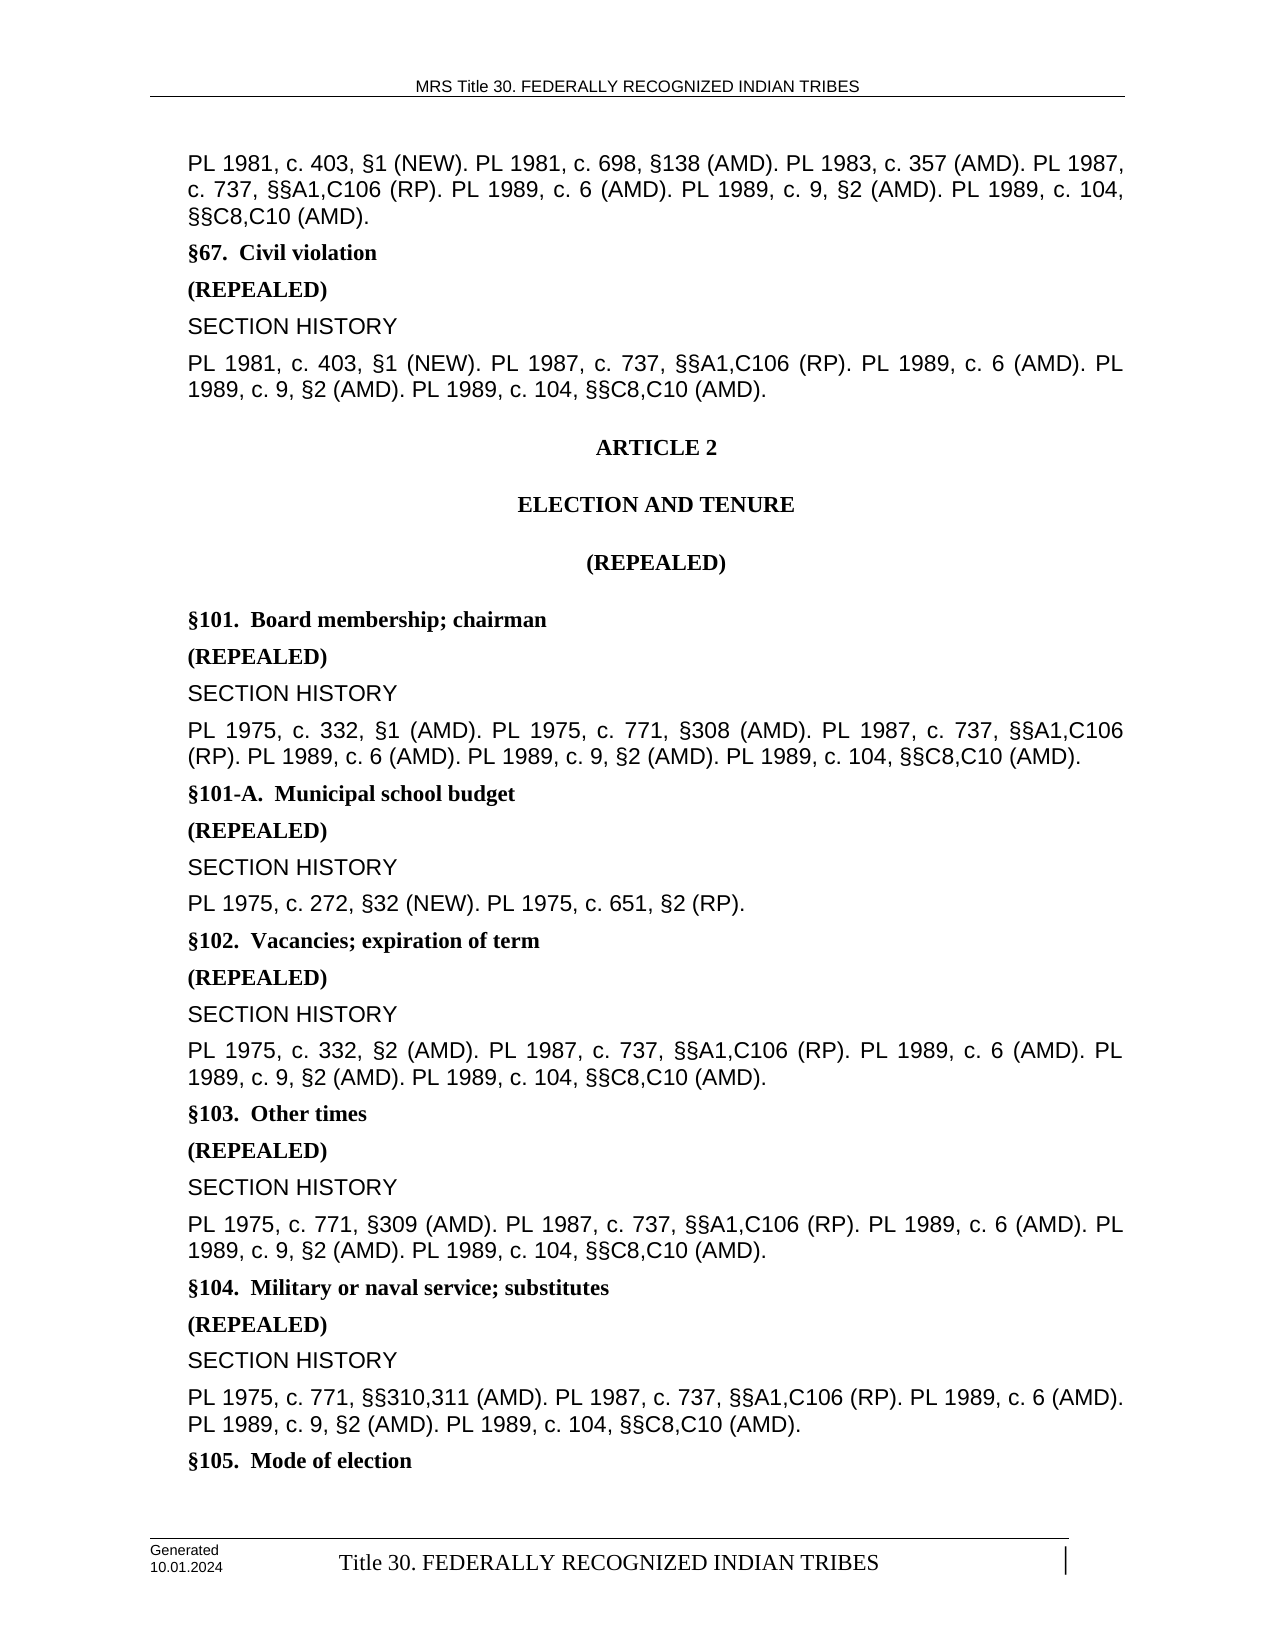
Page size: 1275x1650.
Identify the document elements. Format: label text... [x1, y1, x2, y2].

text (REPEALED) [187, 549, 1125, 575]
text SECTION HISTORY [187, 680, 1125, 706]
text PL 1981, c. 403, §1 (NEW). PL 1987, c. 737, §§A1,C106 (RP). PL 1989, c. 6 (AMD). PL 1989, c. 9, §2 (AMD). PL 1989, c. 104, §§C8,C10 (AMD). [187, 350, 1125, 402]
text PL 1975, c. 332, §1 (AMD). PL 1975, c. 771, §308 (AMD). PL 1987, c. 737, §§A1,C106 (RP). PL 1989, c. 6 (AMD). PL 1989, c. 9, §2 (AMD). PL 1989, c. 104, §§C8,C10 (AMD). [187, 717, 1125, 769]
text PL 1975, c. 771, §309 (AMD). PL 1987, c. 737, §§A1,C106 (RP). PL 1989, c. 6 (AMD). PL 1989, c. 9, §2 (AMD). PL 1989, c. 104, §§C8,C10 (AMD). [187, 1211, 1125, 1263]
text PL 1975, c. 332, §2 (AMD). PL 1987, c. 737, §§A1,C106 (RP). PL 1989, c. 6 (AMD). PL 1989, c. 9, §2 (AMD). PL 1989, c. 104, §§C8,C10 (AMD). [187, 1037, 1125, 1090]
text ARTICLE 2 [187, 434, 1125, 460]
text PL 1981, c. 403, §1 (NEW). PL 1981, c. 698, §138 (AMD). PL 1983, c. 357 (AMD). PL 1987, c. 737, §§A1,C106 (RP). PL 1989, c. 6 (AMD). PL 1989, c. 9, §2 (AMD). PL 1989, c. 104, §§C8,C10 (AMD). [187, 150, 1125, 229]
text SECTION HISTORY [187, 1001, 1125, 1027]
text SECTION HISTORY [187, 313, 1125, 339]
text PL 1975, c. 272, §32 (NEW). PL 1975, c. 651, §2 (RP). [187, 890, 1125, 917]
text ELECTION AND TENURE [187, 491, 1125, 518]
text (REPEALED) [187, 276, 1125, 303]
text SECTION HISTORY [187, 1347, 1125, 1374]
text (REPEALED) [187, 643, 1125, 670]
text §103. Other times [187, 1101, 1125, 1127]
text (REPEALED) [187, 1311, 1125, 1337]
text §105. Mode of election [187, 1447, 1125, 1474]
text §101. Board membership; chairman [187, 607, 1125, 633]
text §102. Vacancies; expiration of term [187, 927, 1125, 953]
text §101-A. Municipal school budget [187, 780, 1125, 806]
text §67. Civil violation [187, 239, 1125, 266]
text (REPEALED) [187, 817, 1125, 843]
text (REPEALED) [187, 964, 1125, 990]
text (REPEALED) [187, 1137, 1125, 1164]
text SECTION HISTORY [187, 853, 1125, 880]
text PL 1975, c. 771, §§310,311 (AMD). PL 1987, c. 737, §§A1,C106 (RP). PL 1989, c. 6 (AMD). PL 1989, c. 9, §2 (AMD). PL 1989, c. 104, §§C8,C10 (AMD). [187, 1384, 1125, 1437]
text §104. Military or naval service; substitutes [187, 1274, 1125, 1300]
text SECTION HISTORY [187, 1174, 1125, 1200]
